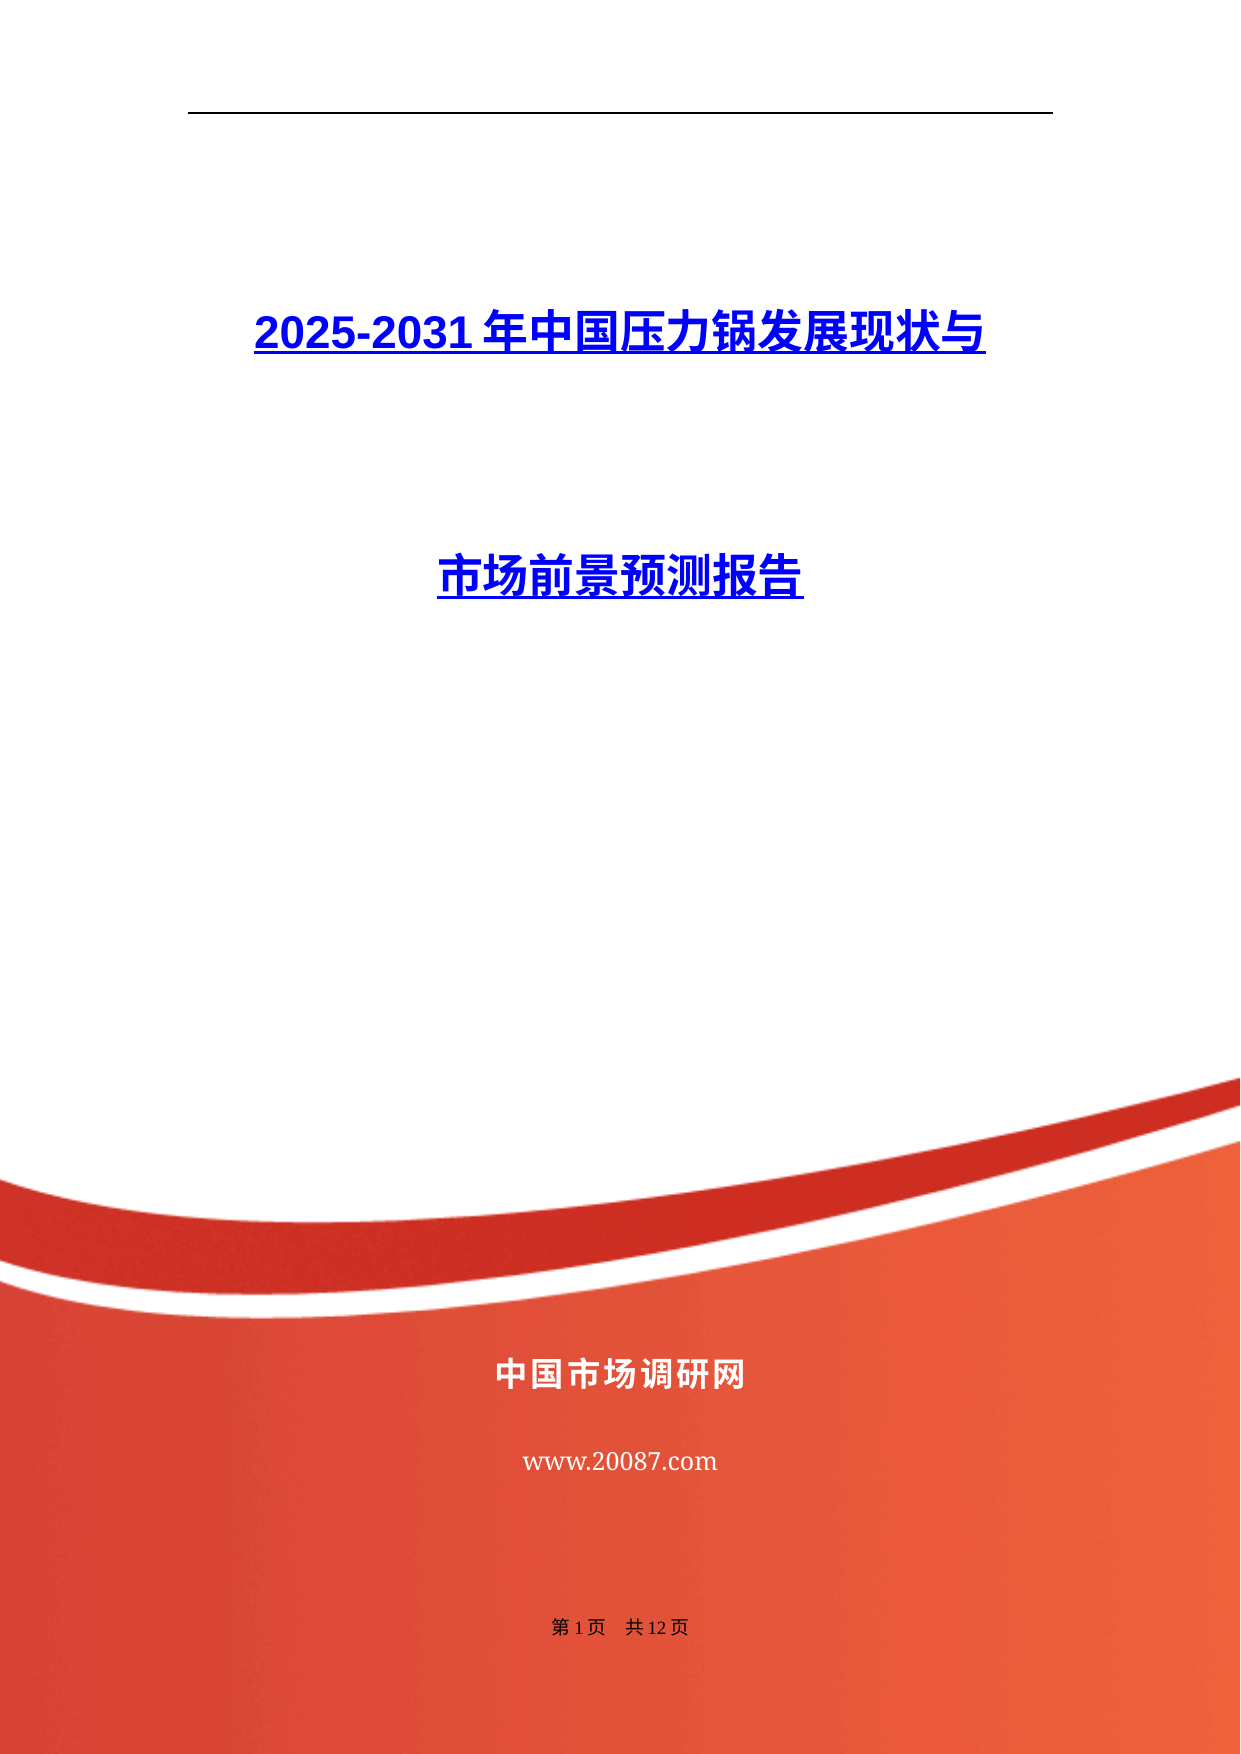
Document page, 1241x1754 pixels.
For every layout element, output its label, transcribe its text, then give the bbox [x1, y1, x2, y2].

table_header 2025-2031年中国压力锅发展现状与市场前景预测报告 [188, 207, 1053, 773]
subtitle 中国市场调研网 [187, 1339, 1053, 1404]
picture [0, 1006, 1241, 1754]
text www.20087.com [187, 1428, 1053, 1493]
